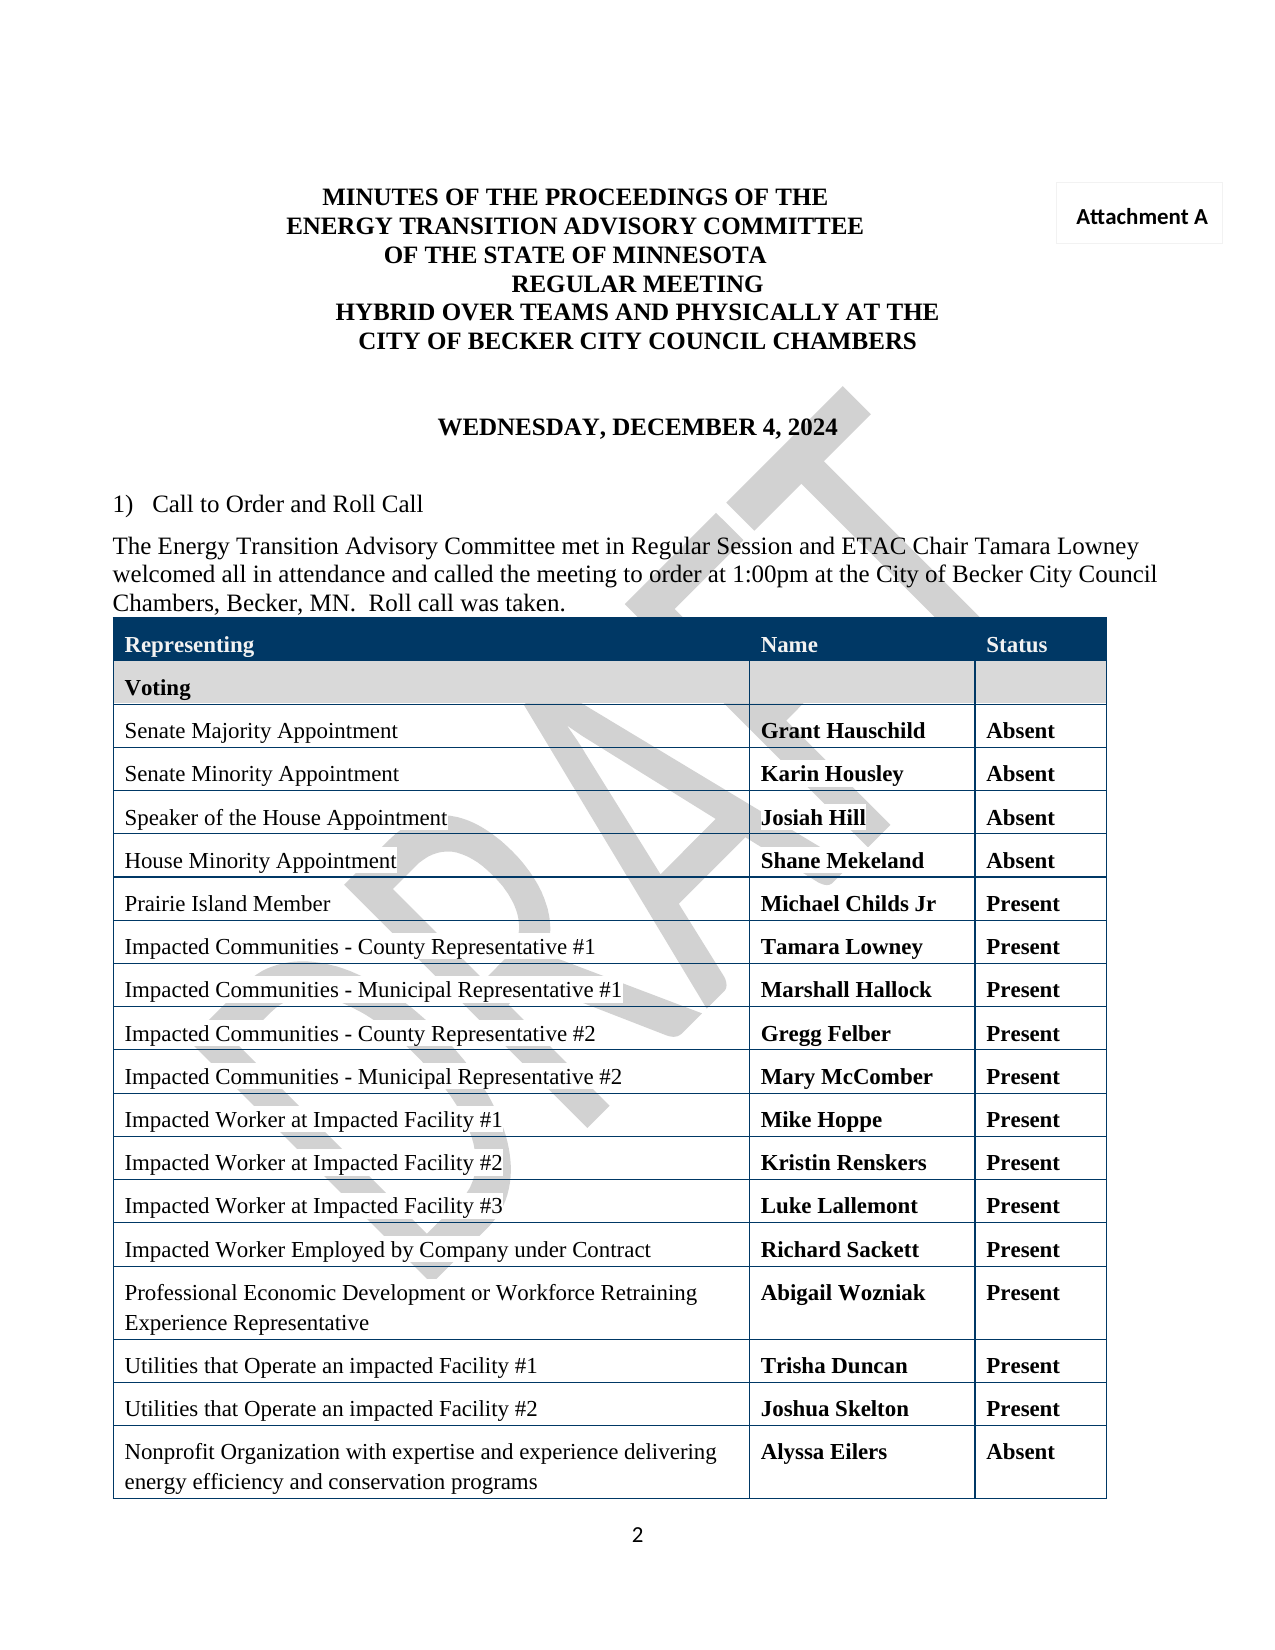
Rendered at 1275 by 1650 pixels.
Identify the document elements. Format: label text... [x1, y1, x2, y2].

table_cell Absent [976, 834, 1106, 876]
table_cell Present [976, 1180, 1106, 1222]
table_cell Absent [976, 748, 1106, 790]
table_cell Josiah Hill [750, 791, 974, 833]
table_cell Impacted Worker at Impacted Facility #3 [114, 1180, 749, 1222]
table_cell [976, 661, 1106, 703]
text ENERGY TRANSITION ADVISORY COMMITTEE [112, 211, 1056, 240]
table_cell Present [976, 1137, 1106, 1179]
table_cell Impacted Communities - Municipal Representative #2 [114, 1050, 749, 1093]
table_cell Absent [976, 791, 1106, 833]
table_cell Alyssa Eilers [750, 1426, 974, 1498]
table_header Name [750, 618, 974, 660]
table_cell Marshall Hallock [750, 964, 974, 1006]
table_cell Luke Lallemont [750, 1180, 974, 1222]
table_cell Impacted Communities - Municipal Representative #1 [114, 964, 749, 1006]
text HYBRID OVER TEAMS AND PHYSICALLY AT THE [112, 297, 1162, 326]
table_header Representing [114, 618, 749, 660]
table_cell Senate Majority Appointment [114, 705, 749, 747]
table_cell Impacted Worker Employed by Company under Contract [114, 1223, 749, 1266]
table_cell Impacted Communities - County Representative #1 [114, 921, 749, 963]
table_cell Kristin Renskers [750, 1137, 974, 1179]
table_cell Present [976, 1223, 1106, 1266]
table_cell Absent [976, 705, 1106, 747]
table_cell Senate Minority Appointment [114, 748, 749, 790]
table_cell Joshua Skelton [750, 1383, 974, 1425]
table_cell Shane Mekeland [750, 834, 974, 876]
table_header Status [976, 618, 1106, 660]
table_cell Abigail Wozniak [750, 1267, 974, 1338]
table_cell Present [976, 1340, 1106, 1382]
table_cell Utilities that Operate an impacted Facility #2 [114, 1383, 749, 1425]
text WEDNESDAY, DECEMBER 4, 2024 [112, 412, 1162, 441]
table_cell Mike Hoppe [750, 1094, 974, 1136]
table_cell Grant Hauschild [750, 705, 974, 747]
text REGULAR MEETING [112, 269, 1162, 297]
table_cell Present [976, 1007, 1106, 1049]
text The Energy Transition Advisory Committee met in Regular Session and ETAC Chair Tamara Lowney welcomed all in attendance and called the meeting to order at 1:00pm at the City of Becker City Council Chambers, Becker, MN. Roll call was taken. [112, 531, 1162, 617]
table_cell House Minority Appointment [114, 834, 749, 876]
text CITY OF BECKER CITY COUNCIL CHAMBERS [112, 326, 1162, 355]
list Call to Order and Roll Call [112, 489, 1162, 518]
table_cell Nonprofit Organization with expertise and experience delivering energy efficiency and conservation programs [114, 1426, 749, 1498]
table_cell Present [976, 964, 1106, 1006]
table_cell Utilities that Operate an impacted Facility #1 [114, 1340, 749, 1382]
table_cell Present [976, 921, 1106, 963]
text OF THE STATE OF MINNESOTA [112, 240, 1162, 269]
table_cell Absent [976, 1426, 1106, 1498]
table_cell [750, 661, 974, 703]
table_cell Richard Sackett [750, 1223, 974, 1266]
table_cell Voting [114, 661, 749, 703]
table_cell Tamara Lowney [750, 921, 974, 963]
table_cell Present [976, 878, 1106, 920]
table_cell Mary McComber [750, 1050, 974, 1093]
table_cell Professional Economic Development or Workforce Retraining Experience Representative [114, 1267, 749, 1338]
table_cell Karin Housley [750, 748, 974, 790]
table_cell Speaker of the House Appointment [114, 791, 749, 833]
table_cell Gregg Felber [750, 1007, 974, 1049]
table_cell Prairie Island Member [114, 878, 749, 920]
table_cell Impacted Worker at Impacted Facility #2 [114, 1137, 749, 1179]
table_cell Michael Childs Jr [750, 878, 974, 920]
table_cell Present [976, 1267, 1106, 1338]
table_cell Trisha Duncan [750, 1340, 974, 1382]
table_cell Impacted Communities - County Representative #2 [114, 1007, 749, 1049]
table_cell Impacted Worker at Impacted Facility #1 [114, 1094, 749, 1136]
table_cell Present [976, 1094, 1106, 1136]
table_cell Present [976, 1050, 1106, 1093]
text MINUTES OF THE PROCEEDINGS OF THE [112, 182, 1056, 211]
table_cell Present [976, 1383, 1106, 1425]
